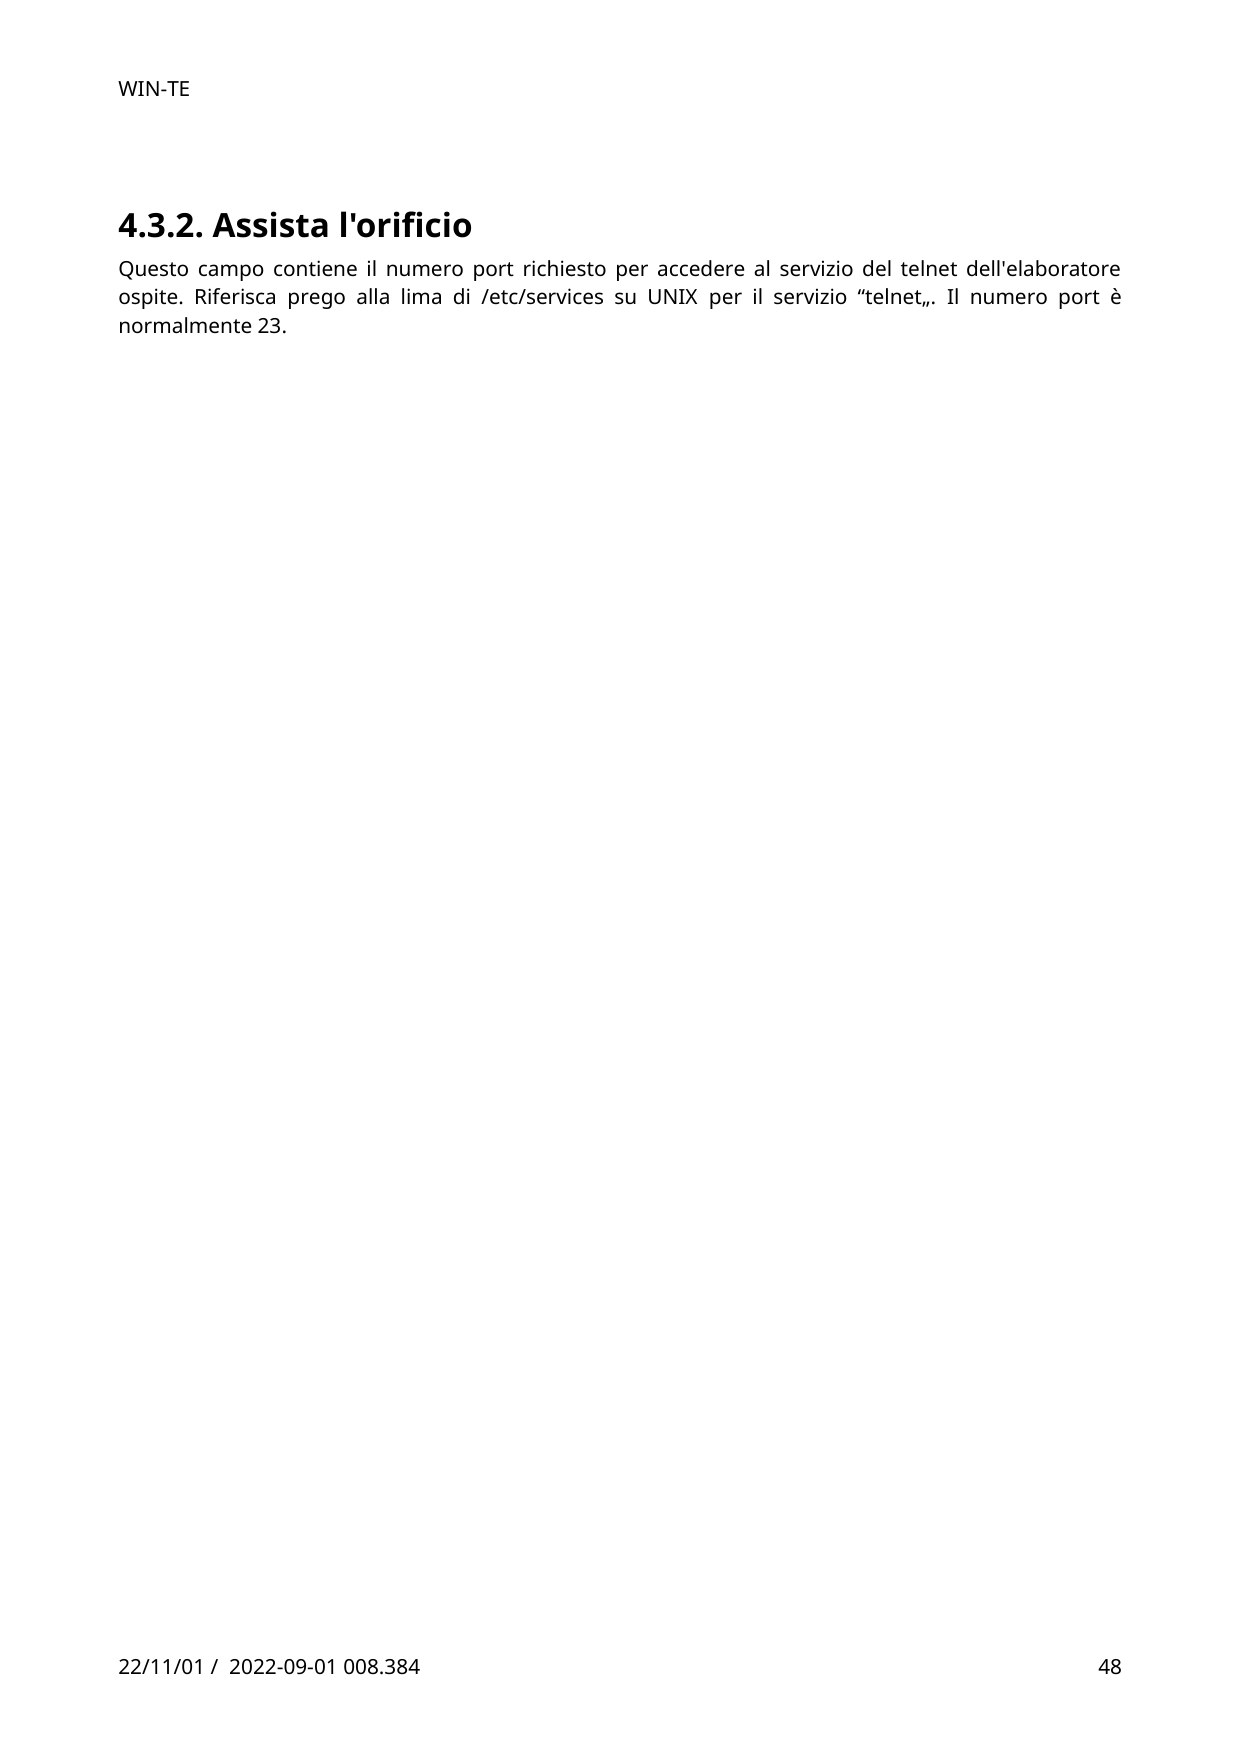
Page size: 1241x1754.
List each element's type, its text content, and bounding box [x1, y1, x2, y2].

text Questo campo contiene il numero port richiesto per accedere al servizio del telnet dell'elaboratore ospite. Riferisca prego alla lima di /etc/services su UNIX per il servizio “telnet„. Il numero port è normalmente 23. [118, 254, 1122, 339]
subtitle 4.3.2. Assista l'orificio [118, 202, 1122, 248]
